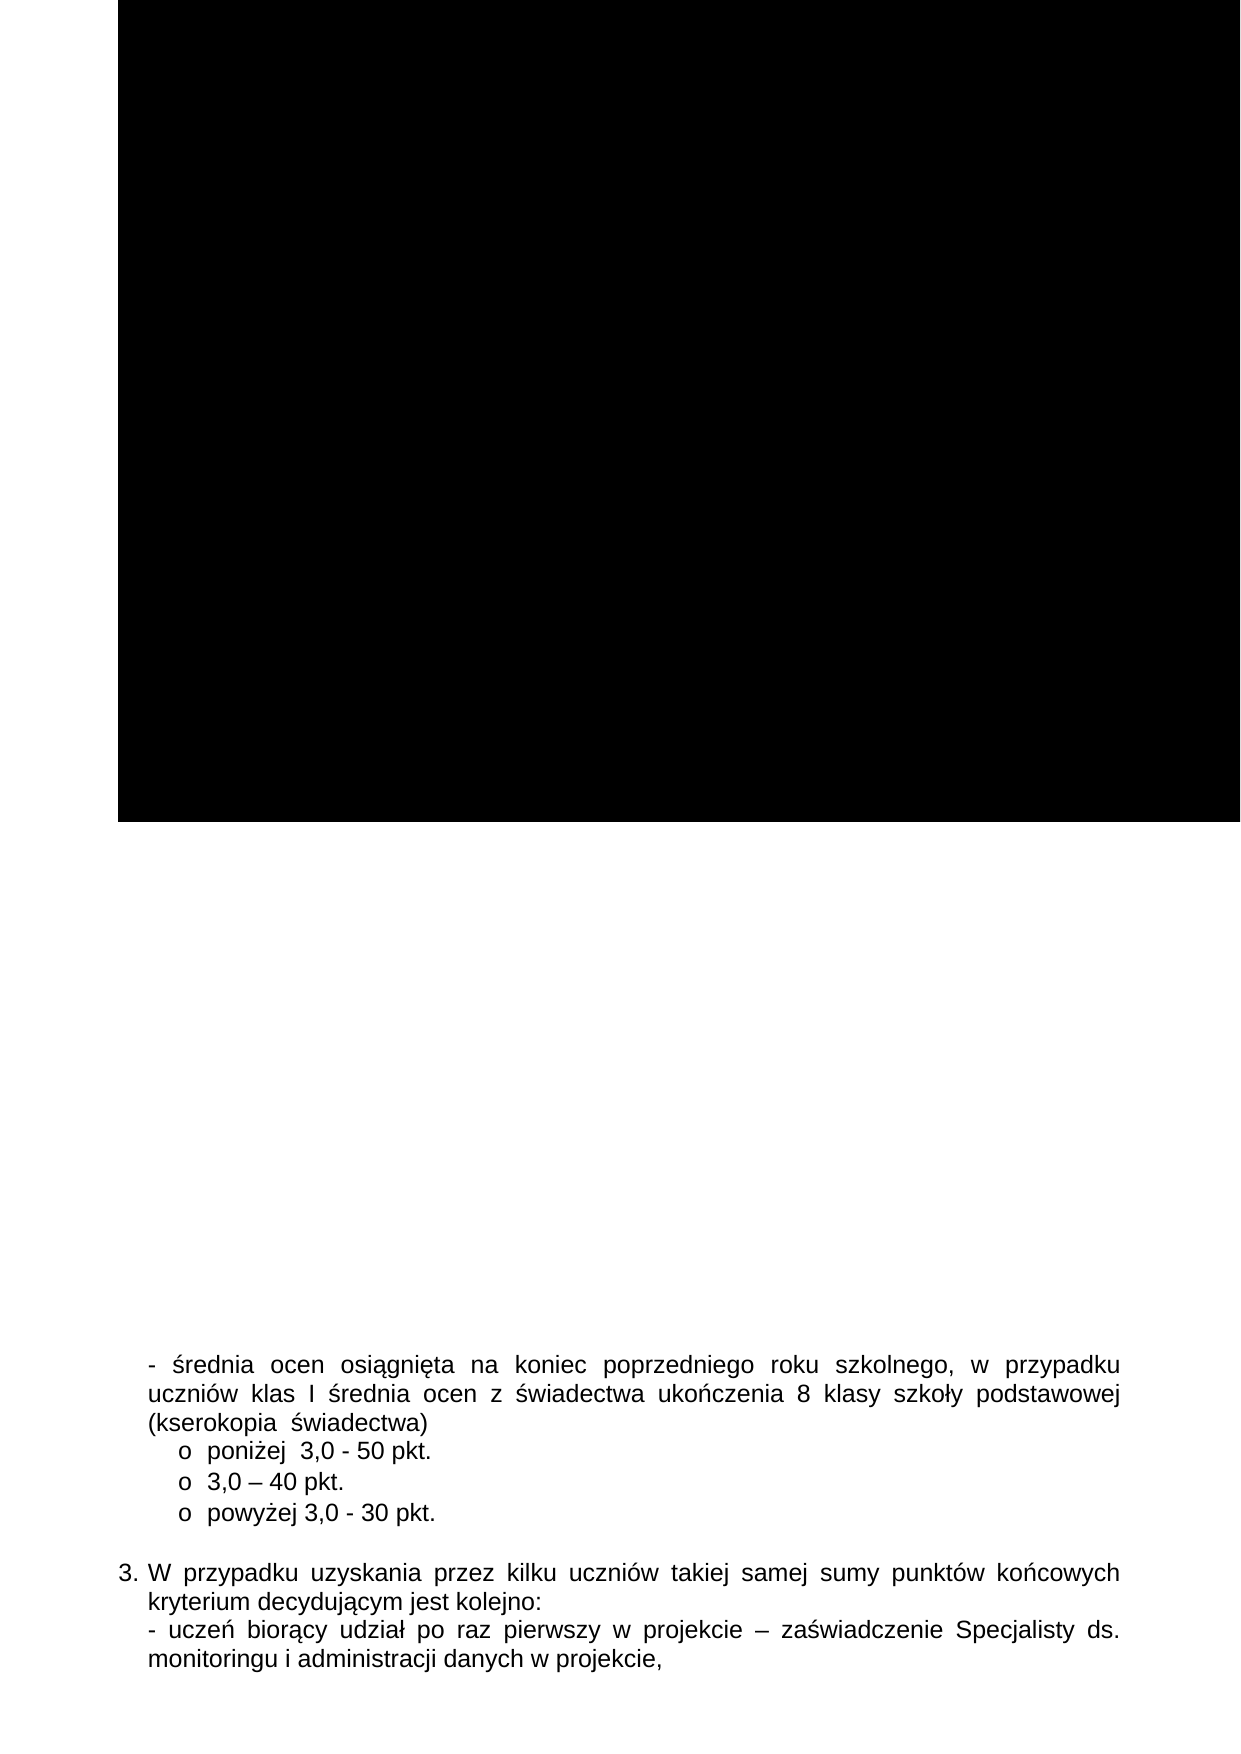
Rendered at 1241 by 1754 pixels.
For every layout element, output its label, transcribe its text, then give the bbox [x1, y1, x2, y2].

picture [118, 0, 1241, 985]
text - uczeń biorący udział po raz pierwszy w projekcie – zaświadczenie Specjalisty ds. monitoringu i administracji danych w projekcie, [148, 1615, 1122, 1673]
list poniżej 3,0 - 50 pkt. [177, 1436, 1122, 1467]
list W przypadku uzyskania przez kilku uczniów takiej samej sumy punktów końcowych kryterium decydującym jest kolejno: [118, 1558, 1122, 1615]
list 3,0 – 40 pkt. [177, 1467, 1122, 1498]
text - średnia ocen osiągnięta na koniec poprzedniego roku szkolnego, w przypadku uczniów klas I średnia ocen z świadectwa ukończenia 8 klasy szkoły podstawowej (kserokopia świadectwa) [148, 1350, 1122, 1436]
list powyżej 3,0 - 30 pkt. [177, 1498, 1122, 1529]
